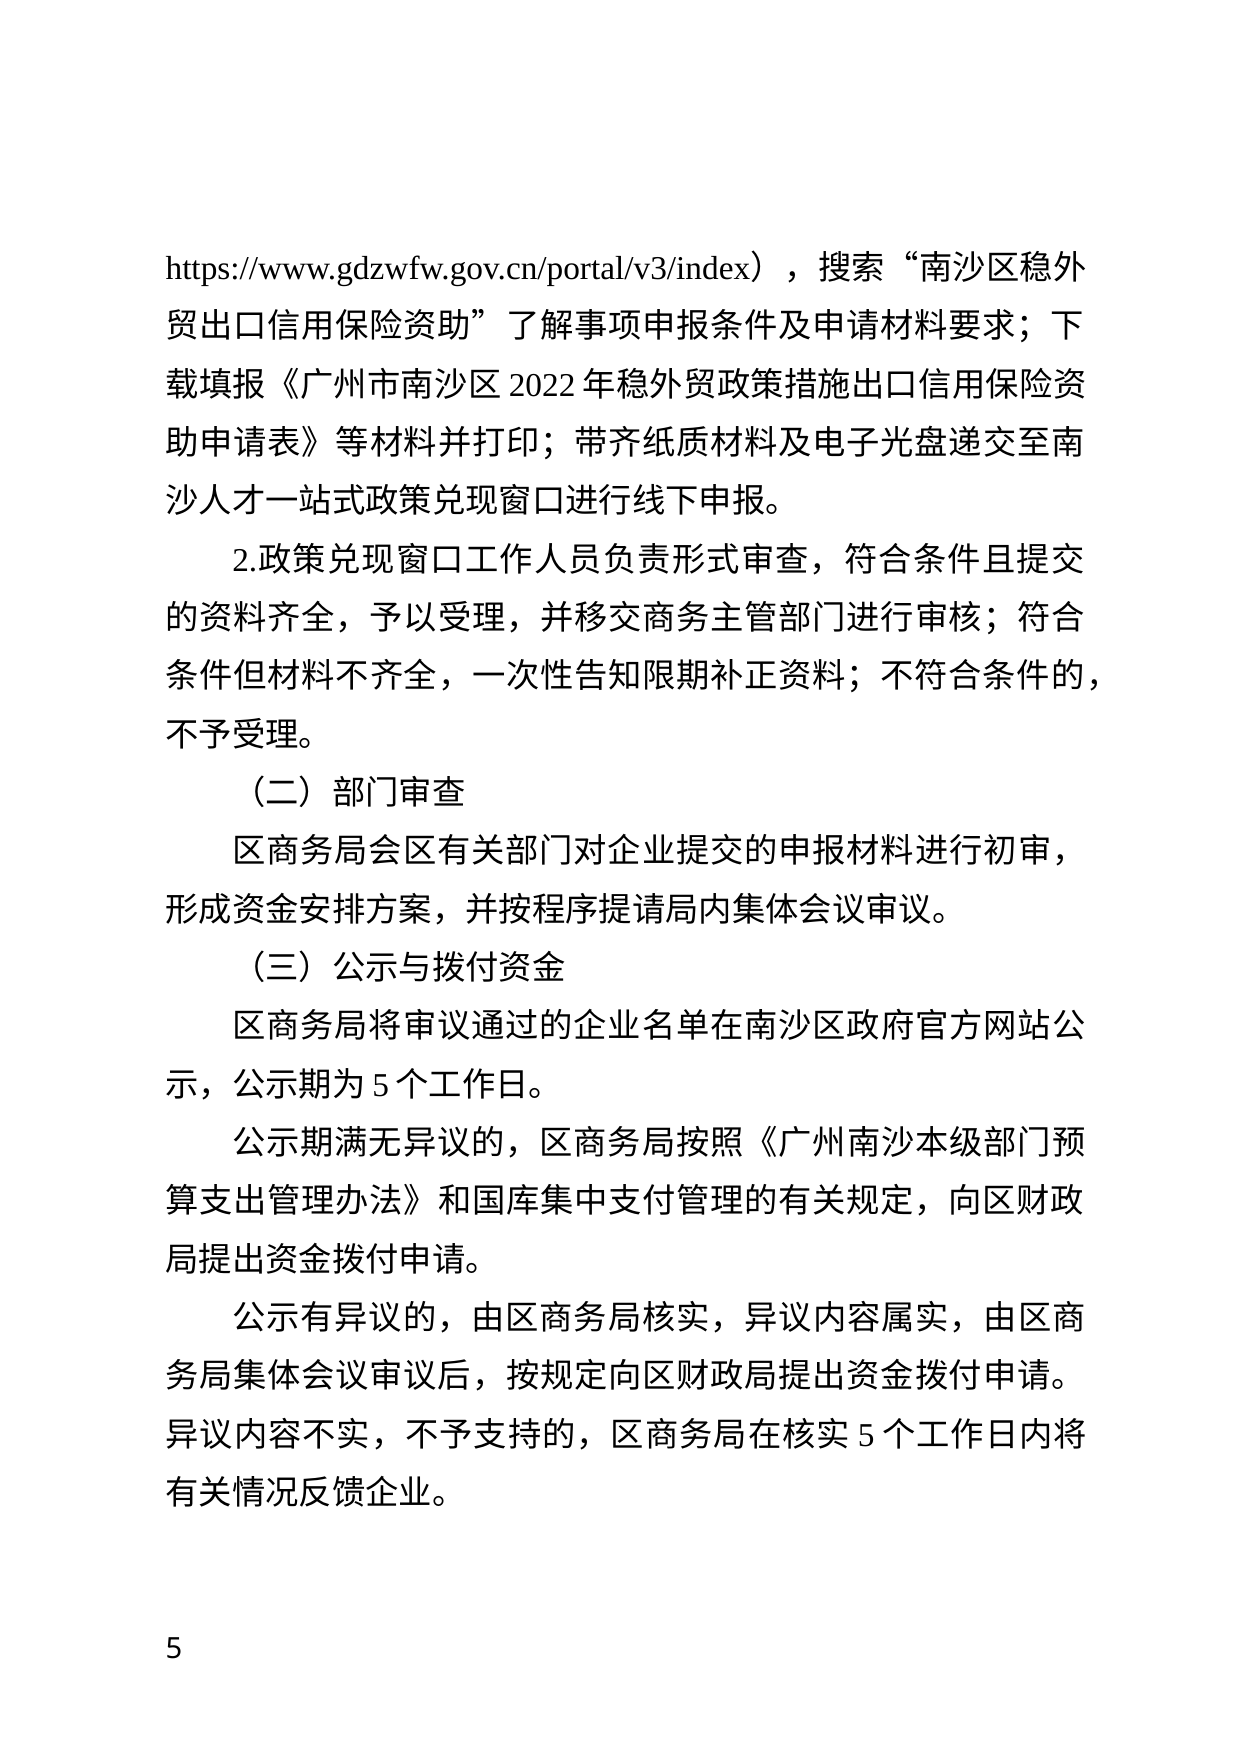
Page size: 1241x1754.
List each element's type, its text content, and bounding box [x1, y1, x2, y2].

text 2.政策兑现窗口工作人员负责形式审查，符合条件且提交的资料齐全，予以受理，并移交商务主管部门进行审核；符合条件但材料不齐全，一次性告知限期补正资料；不符合条件的，不予受理。 [165, 524, 1087, 758]
text 区商务局会区有关部门对企业提交的申报材料进行初审，形成资金安排方案，并按程序提请局内集体会议审议。 [165, 816, 1087, 933]
text 区商务局将审议通过的企业名单在南沙区政府官方网站公示，公示期为5个工作日。 [165, 991, 1087, 1108]
text （三）公示与拨付资金 [165, 933, 1087, 991]
text 公示有异议的，由区商务局核实，异议内容属实，由区商务局集体会议审议后，按规定向区财政局提出资金拨付申请。异议内容不实，不予支持的，区商务局在核实5个工作日内将有关情况反馈企业。 [165, 1283, 1087, 1516]
text （二）部门审查 [165, 758, 1087, 816]
text 公示期满无异议的，区商务局按照《广州南沙本级部门预算支出管理办法》和国库集中支付管理的有关规定，向区财政局提出资金拨付申请。 [165, 1108, 1087, 1283]
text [165, 233, 1087, 524]
